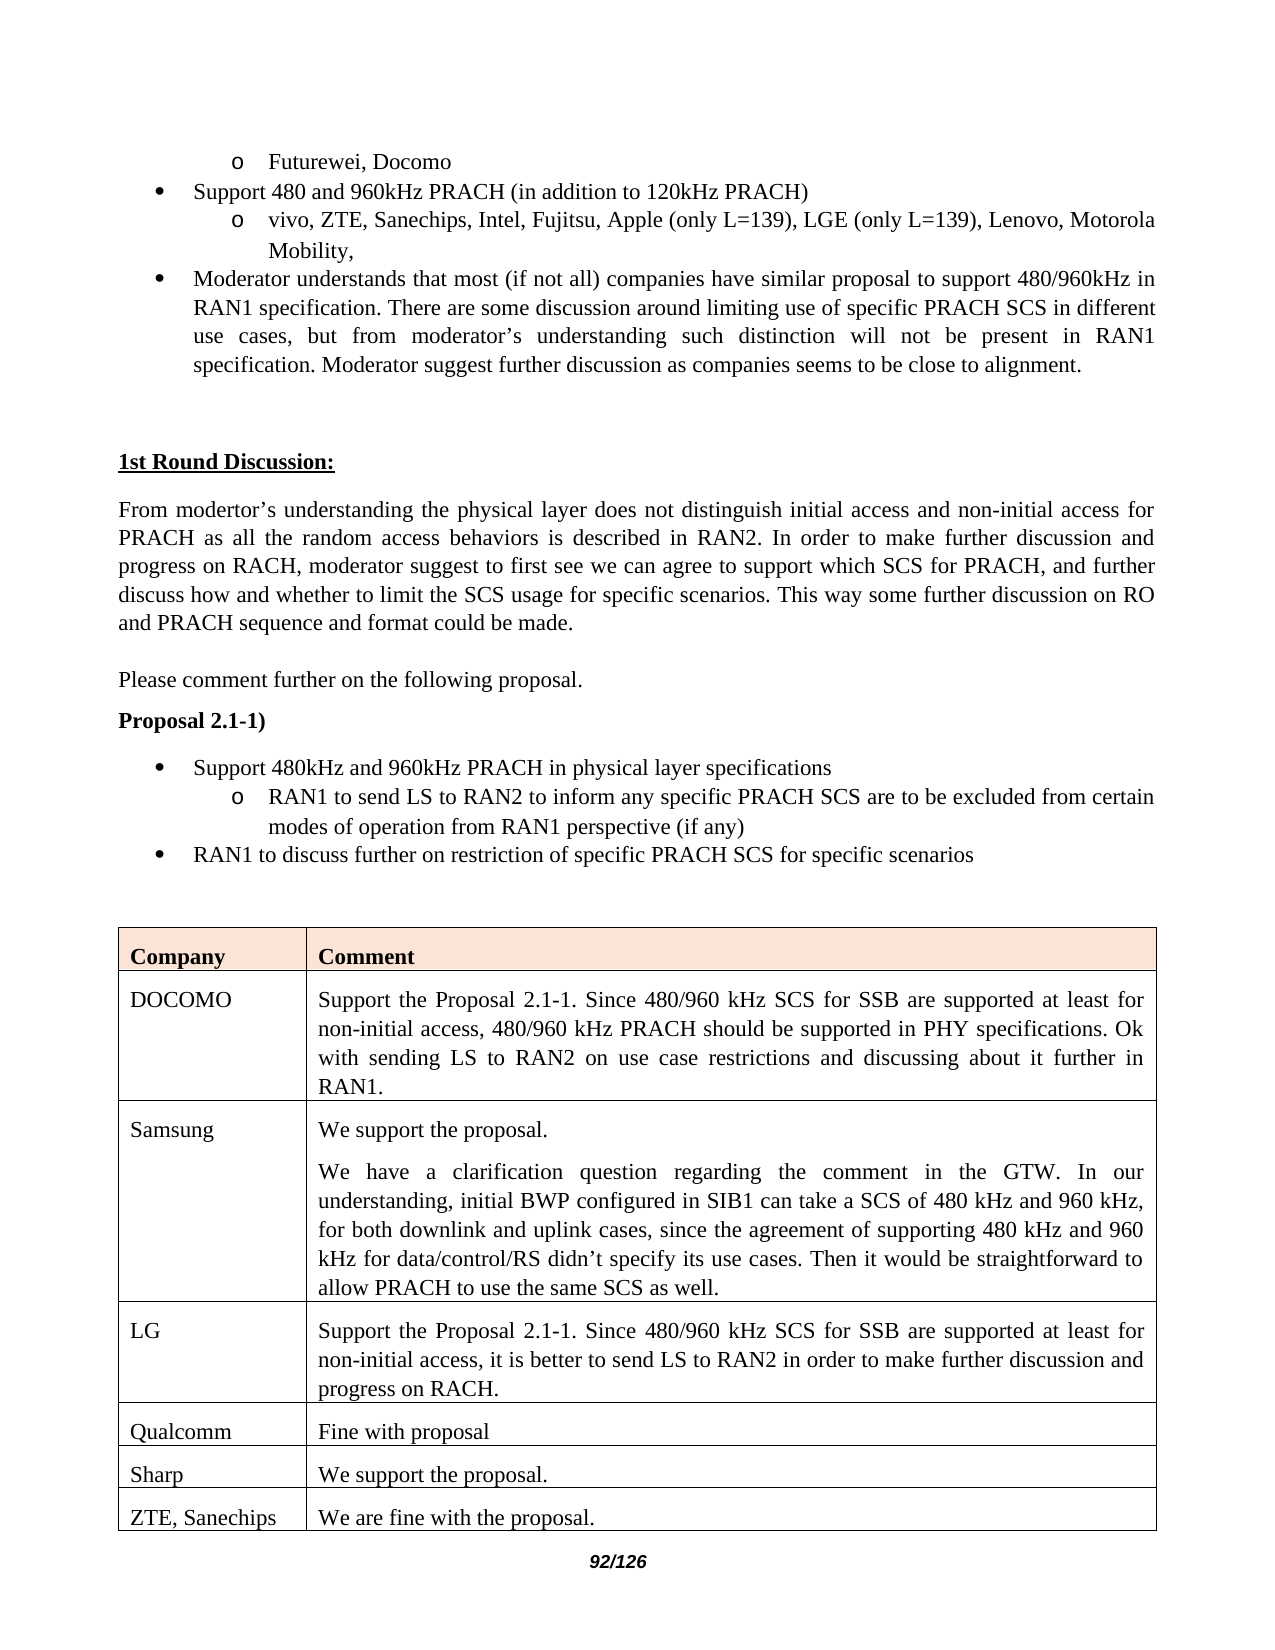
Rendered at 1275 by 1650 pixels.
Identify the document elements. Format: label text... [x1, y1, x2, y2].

list vivo, ZTE, Sanechips, Intel, Fujitsu, Apple (only L=139), LGE (only L=139), Lenovo, Motorola Mobility, [231, 207, 1157, 263]
list RAN1 to discuss further on restriction of specific PRACH SCS for specific scenarios [156, 842, 1157, 868]
text From modertor’s understanding the physical layer does not distinguish initial access and non-initial access for PRACH as all the random access behaviors is described in RAN2. In order to make further discussion and progress on RACH, moderator suggest to first see we can agree to support which SCS for PRACH, and further discuss how and whether to limit the SCS usage for specific scenarios. This way some further discussion on RO and PRACH sequence and format could be made. [118, 496, 1157, 636]
table_cell Sharp [119, 1446, 306, 1487]
table_cell Support the Proposal 2.1-1. Since 480/960 kHz SCS for SSB are supported at least for non-initial access, it is better to send LS to RAN2 in order to make further discussion and progress on RACH. [307, 1302, 1156, 1402]
list RAN1 to send LS to RAN2 to inform any specific PRACH SCS are to be excluded from certain modes of operation from RAN1 perspective (if any) [231, 783, 1157, 839]
table_cell We support the proposal. We have a clarification question regarding the comment in the GTW. In our understanding, initial BWP configured in SIB1 can take a SCS of 480 kHz and 960 kHz, for both downlink and uplink cases, since the agreement of supporting 480 kHz and 960 kHz for data/control/RS didn’t specify its use cases. Then it would be straightforward to allow PRACH to use the same SCS as well. [307, 1101, 1156, 1301]
table_cell LG [119, 1302, 306, 1402]
table_cell Fine with proposal [307, 1403, 1156, 1444]
table_cell ZTE, Sanechips [119, 1488, 306, 1530]
list Futurewei, Docomo [231, 148, 1157, 176]
subtitle Proposal 2.1-1) [118, 707, 1157, 733]
subtitle 1st Round Discussion: [118, 448, 1157, 475]
text Please comment further on the following proposal. [118, 666, 1157, 693]
table_cell DOCOMO [119, 971, 306, 1100]
table_cell Support the Proposal 2.1-1. Since 480/960 kHz SCS for SSB are supported at least for non-initial access, 480/960 kHz PRACH should be supported in PHY specifications. Ok with sending LS to RAN2 on use case restrictions and discussing about it further in RAN1. [307, 971, 1156, 1100]
table_cell We are fine with the proposal. [307, 1488, 1156, 1530]
list Support 480 and 960kHz PRACH (in addition to 120kHz PRACH) [156, 178, 1157, 204]
table_cell Qualcomm [119, 1403, 306, 1444]
list Support 480kHz and 960kHz PRACH in physical layer specifications [156, 754, 1157, 781]
table_cell We support the proposal. [307, 1446, 1156, 1487]
table_header Comment [307, 928, 1156, 969]
list Moderator understands that most (if not all) companies have similar proposal to support 480/960kHz in RAN1 specification. There are some discussion around limiting use of specific PRACH SCS in different use cases, but from moderator’s understanding such distinction will not be present in RAN1 specification. Moderator suggest further discussion as companies seems to be close to alignment. [156, 265, 1157, 377]
table_cell Samsung [119, 1101, 306, 1301]
table_header Company [119, 928, 306, 969]
